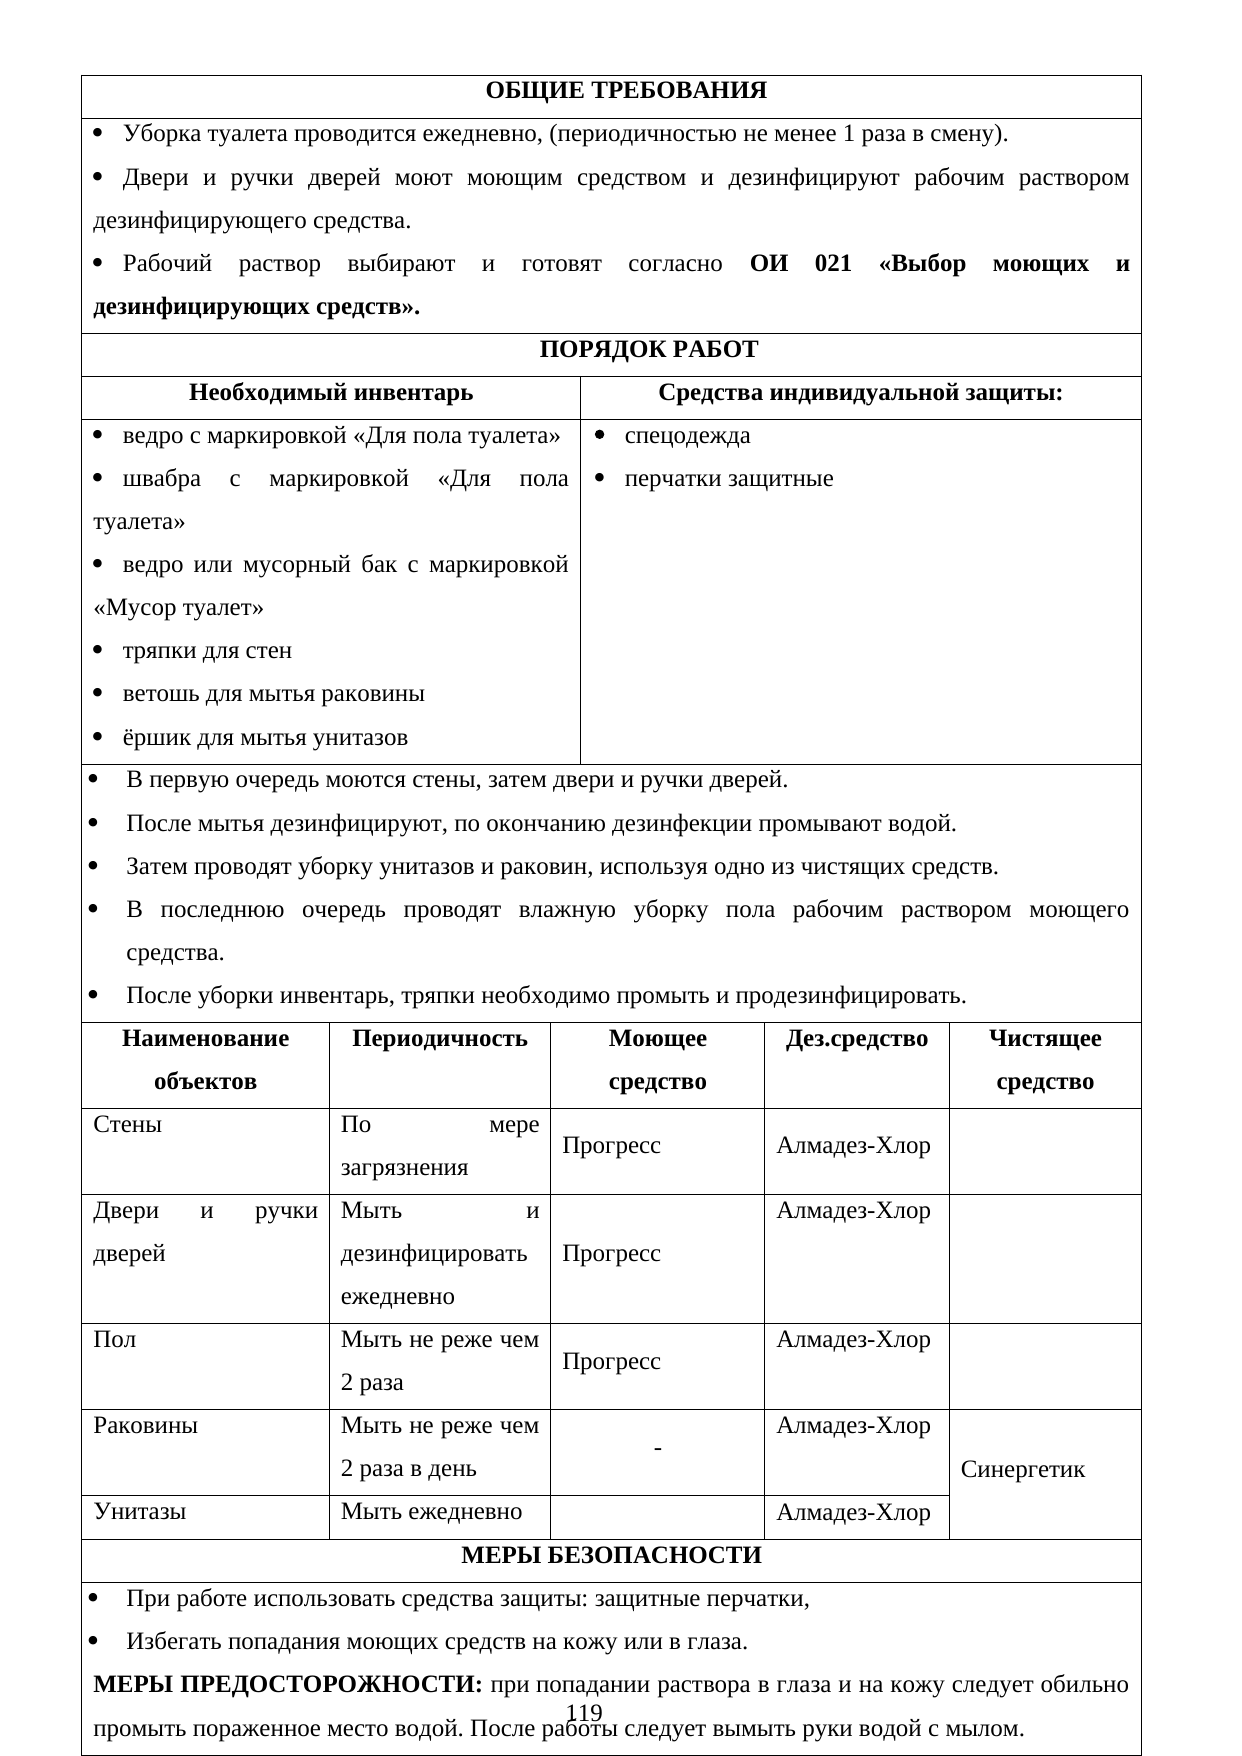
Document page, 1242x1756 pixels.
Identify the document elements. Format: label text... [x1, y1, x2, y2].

table_cell [950, 1109, 1141, 1194]
table_cell [950, 1195, 1141, 1323]
table_cell Алмадез-Хлор [765, 1410, 949, 1495]
table_cell ПОРЯДОК РАБОТ [82, 334, 1141, 376]
table_cell Алмадез-Хлор [765, 1195, 949, 1323]
table_cell спецодежда перчатки защитные [581, 420, 1141, 763]
table_cell Прогресс [551, 1195, 764, 1323]
table_cell Моющее средство [551, 1023, 764, 1108]
table_cell Стены [82, 1109, 329, 1194]
table_cell Двери и ручки дверей [82, 1195, 329, 1323]
table_cell Пол [82, 1324, 329, 1409]
table_cell Уборка туалета проводится ежедневно, (периодичностью не менее 1 раза в смену). Двери и ручки дверей моют моющим средством и дезинфицируют рабочим раствором дезинфицирующего средства. Рабочий раствор выбирают и готовят согласно ОИ 021 «Выбор моющих и дезинфицирующих средств». [82, 119, 1141, 333]
table_cell Унитазы [82, 1496, 329, 1539]
table_cell [950, 1324, 1141, 1409]
table_cell Прогресс [551, 1109, 764, 1194]
table_cell Мыть не реже чем 2 раза [330, 1324, 550, 1409]
table_cell По мере загрязнения [330, 1109, 550, 1194]
table_cell Прогресс [551, 1324, 764, 1409]
table_cell Периодичность [330, 1023, 550, 1108]
table_cell Мыть и дезинфицировать ежедневно [330, 1195, 550, 1323]
table_cell Необходимый инвентарь [82, 377, 580, 419]
table_header ОБЩИЕ ТРЕБОВАНИЯ [82, 76, 1141, 117]
table_cell МЕРЫ БЕЗОПАСНОСТИ [82, 1540, 1141, 1582]
table_cell Средства индивидуальной защиты: [581, 377, 1141, 419]
table_cell Дез.средство [765, 1023, 949, 1108]
table_cell ведро с маркировкой «Для пола туалета» швабра с маркировкой «Для пола туалета» ведро или мусорный бак с маркировкой «Мусор туалет» тряпки для стен ветошь для мытья раковины ёршик для мытья унитазов [82, 420, 580, 763]
table_cell Раковины [82, 1410, 329, 1495]
table_cell Алмадез-Хлор [765, 1324, 949, 1409]
table_cell В первую очередь моются стены, затем двери и ручки дверей. После мытья дезинфицируют, по окончанию дезинфекции промывают водой. Затем проводят уборку унитазов и раковин, используя одно из чистящих средств. В последнюю очередь проводят влажную уборку пола рабочим раствором моющего средства. После уборки инвентарь, тряпки необходимо промыть и продезинфицировать. [82, 765, 1141, 1022]
table_cell Алмадез-Хлор [765, 1496, 949, 1539]
table_cell - [551, 1410, 764, 1495]
table_cell Чистящее средство [950, 1023, 1141, 1108]
table_cell При работе использовать средства защиты: защитные перчатки, Избегать попадания моющих средств на кожу или в глаза. МЕРЫ ПРЕДОСТОРОЖНОСТИ: при попадании раствора в глаза и на кожу следует обильно промыть пораженное место водой. После работы следует вымыть руки водой с мылом. [82, 1583, 1141, 1754]
table_cell Синергетик [950, 1410, 1141, 1539]
table_cell [551, 1496, 764, 1539]
table_cell Алмадез-Хлор [765, 1109, 949, 1194]
table_cell Мыть ежедневно [330, 1496, 550, 1539]
table_cell Наименование объектов [82, 1023, 329, 1108]
table_cell Мыть не реже чем 2 раза в день [330, 1410, 550, 1495]
